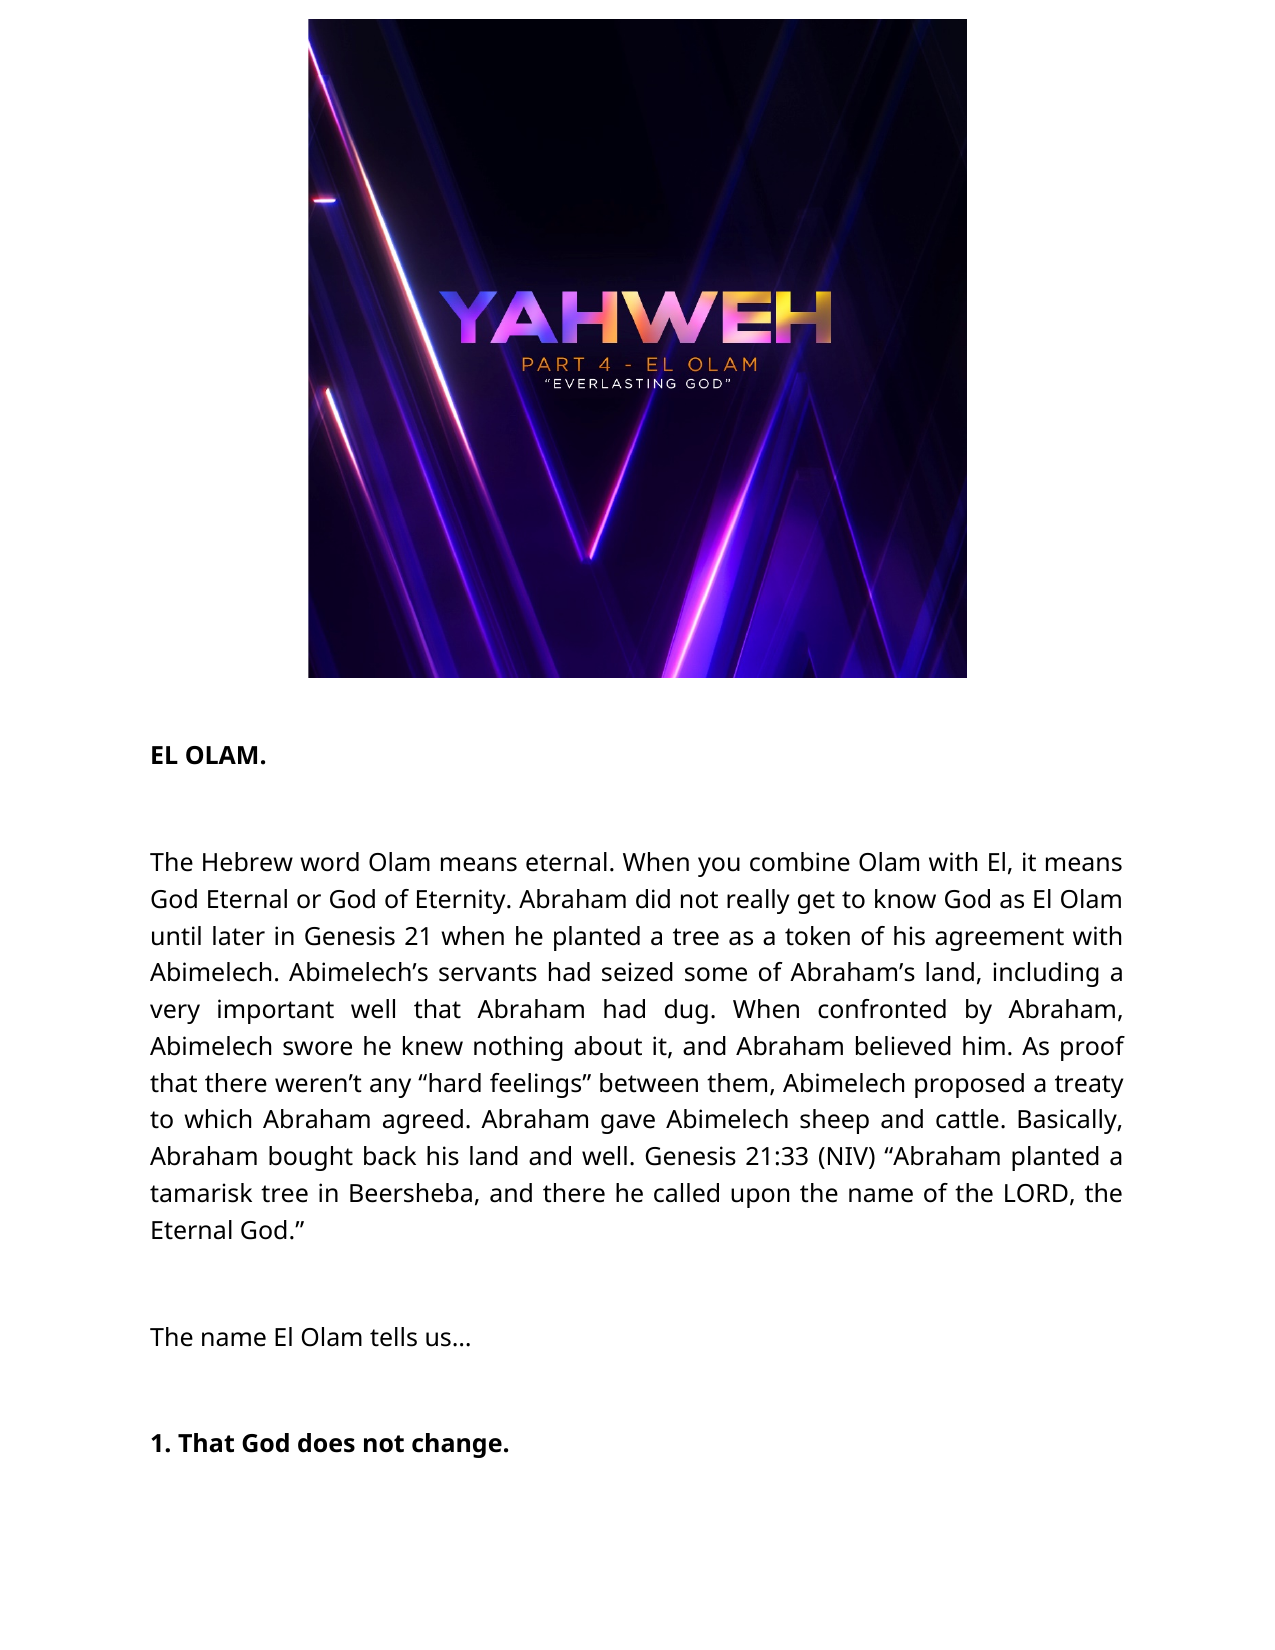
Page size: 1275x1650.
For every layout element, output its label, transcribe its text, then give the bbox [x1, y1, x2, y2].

text 1. That God does not change. [150, 1426, 1125, 1460]
picture [308, 19, 967, 678]
text The Hebrew word Olam means eternal. When you combine Olam with El, it means God Eternal or God of Eternity. Abraham did not really get to know God as El Olam until later in Genesis 21 when he planted a tree as a token of his agreement with Abimelech. Abimelech’s servants had seized some of Abraham’s land, including a very important well that Abraham had dug. When confronted by Abraham, Abimelech swore he knew nothing about it, and Abraham believed him. As proof that there weren’t any “hard feelings” between them, Abimelech proposed a treaty to which Abraham agreed. Abraham gave Abimelech sheep and cattle. Basically, Abraham bought back his land and well. Genesis 21:33 (NIV) “Abraham planted a tamarisk tree in Beersheba, and there he called upon the name of the LORD, the Eternal God.” [150, 845, 1125, 1246]
text The name El Olam tells us… [150, 1319, 1125, 1353]
text EL OLAM. [150, 738, 1125, 772]
